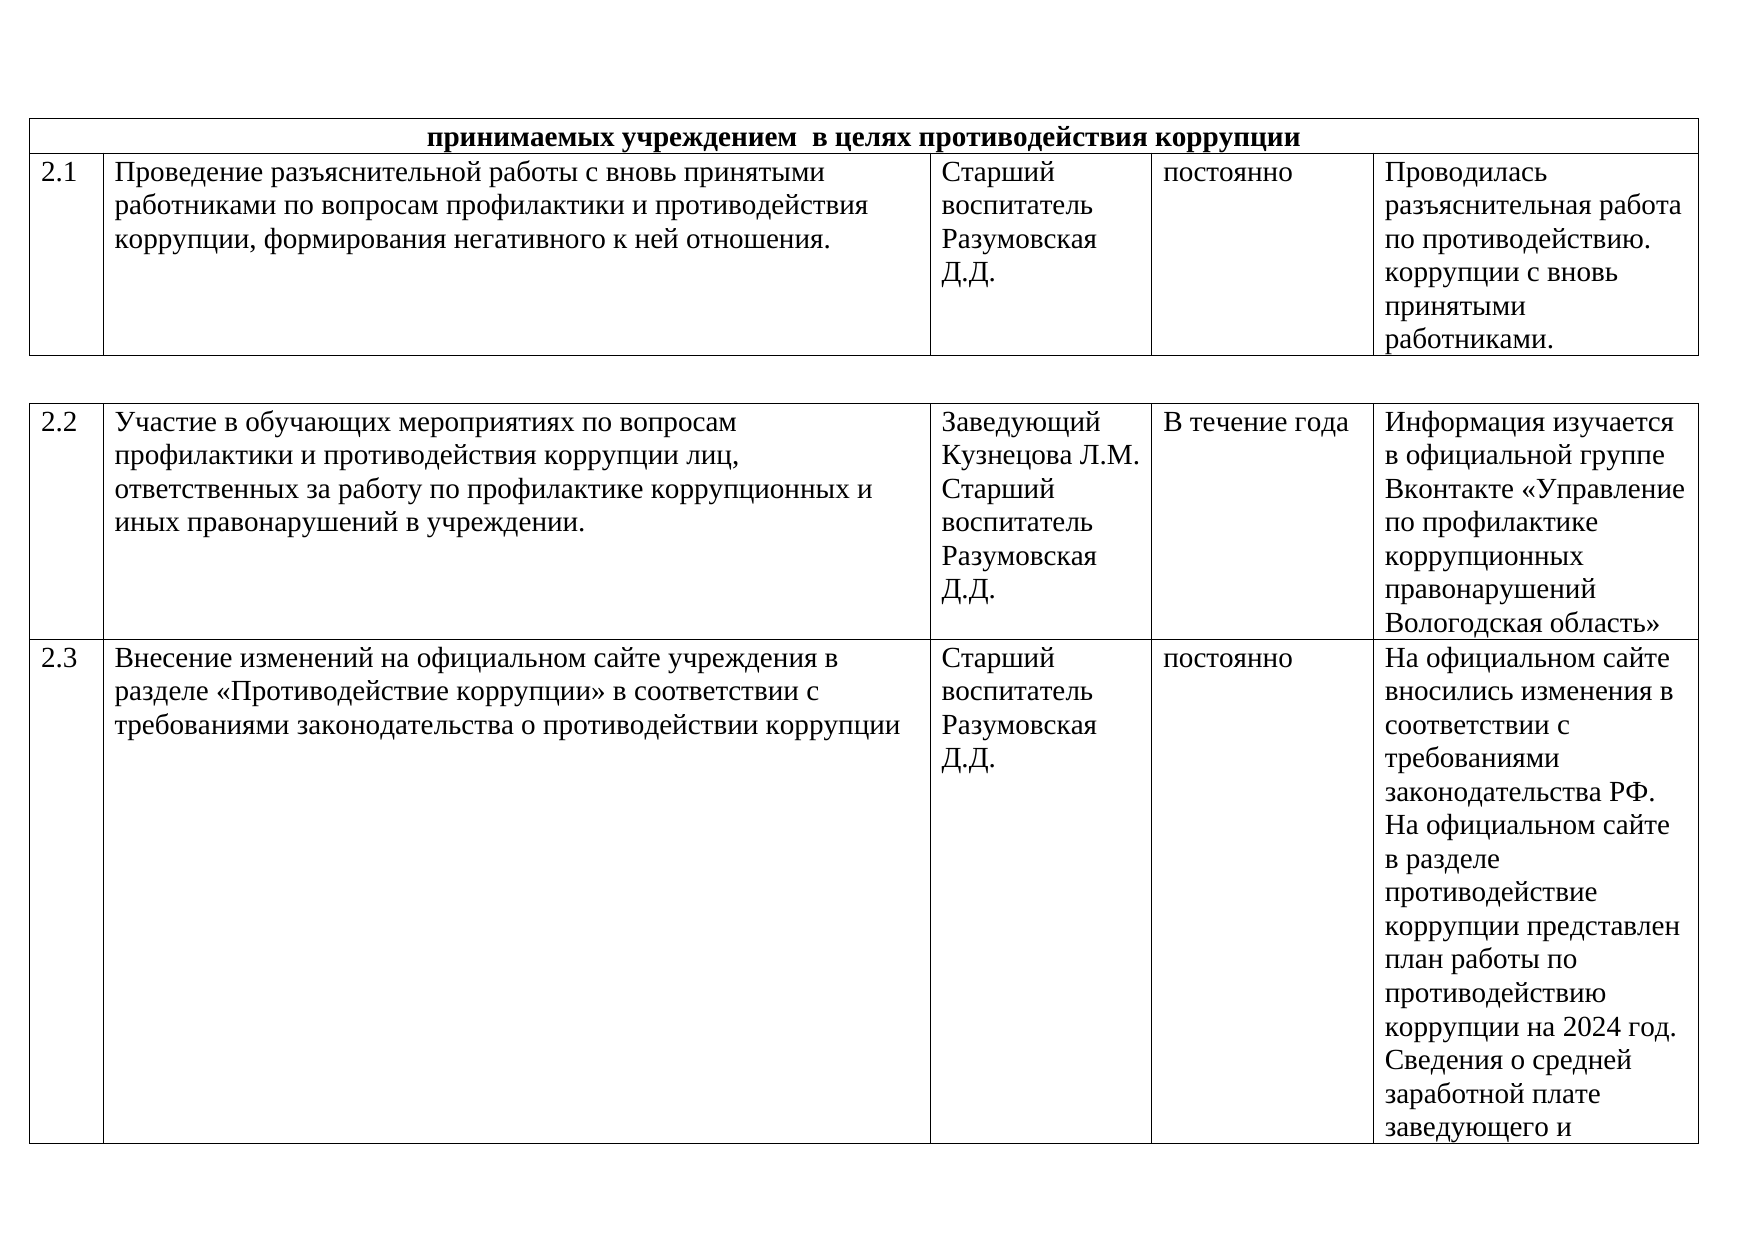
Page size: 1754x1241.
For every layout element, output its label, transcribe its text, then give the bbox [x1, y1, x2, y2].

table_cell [931, 640, 1151, 1143]
table_header Заведующий Кузнецова Л.М. Старший воспитатель Разумовская Д.Д. [931, 404, 1151, 639]
table_header Участие в обучающих мероприятиях по вопросам профилактики и противодействия коррупции лиц, ответственных за работу по профилактике коррупционных и иных правонарушений в учреждении. [104, 404, 930, 639]
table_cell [30, 119, 1698, 153]
table_cell Проводилась разъяснительная работа по противодействию. коррупции с вновь принятыми работниками. [1374, 154, 1698, 355]
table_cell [1374, 640, 1698, 1143]
table_header 2.2 [30, 404, 103, 639]
table_cell Проведение разъяснительной работы с вновь принятыми работниками по вопросам профилактики и противодействия коррупции, формирования негативного к ней отношения. [104, 154, 930, 355]
table_header В течение года [1152, 404, 1373, 639]
table_cell Старший воспитатель Разумовская Д.Д. [931, 154, 1151, 355]
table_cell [104, 640, 930, 1143]
table_cell постоянно [1152, 154, 1373, 355]
table_cell 2.3 [30, 640, 103, 1143]
table_header Информация изучается в официальной группе Вконтакте «Управление по профилактике коррупционных правонарушений Вологодская область» [1374, 404, 1698, 639]
table_cell 2.1 [30, 154, 103, 355]
table_cell постоянно [1152, 640, 1373, 1143]
